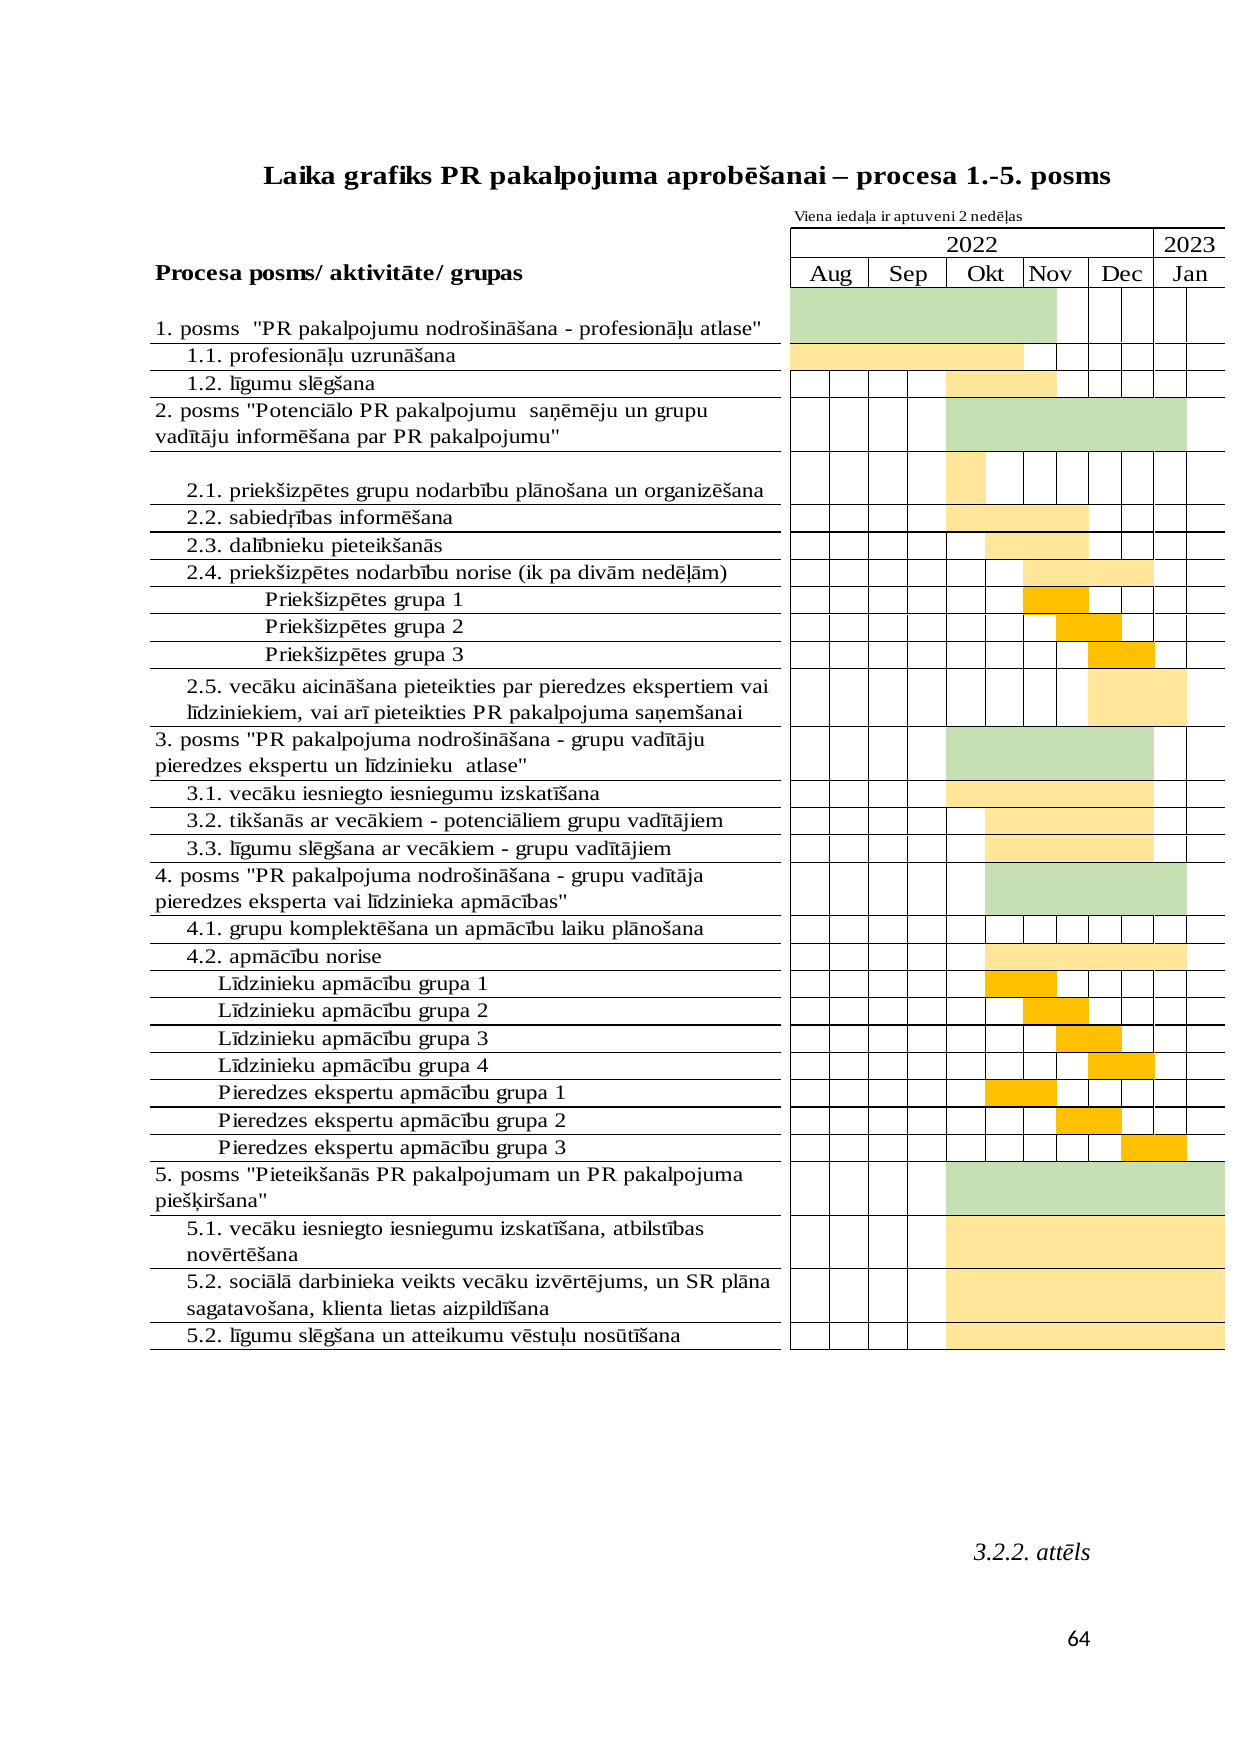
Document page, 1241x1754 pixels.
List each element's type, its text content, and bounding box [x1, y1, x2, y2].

text 3.2.2. attēls [150, 1537, 1090, 1565]
